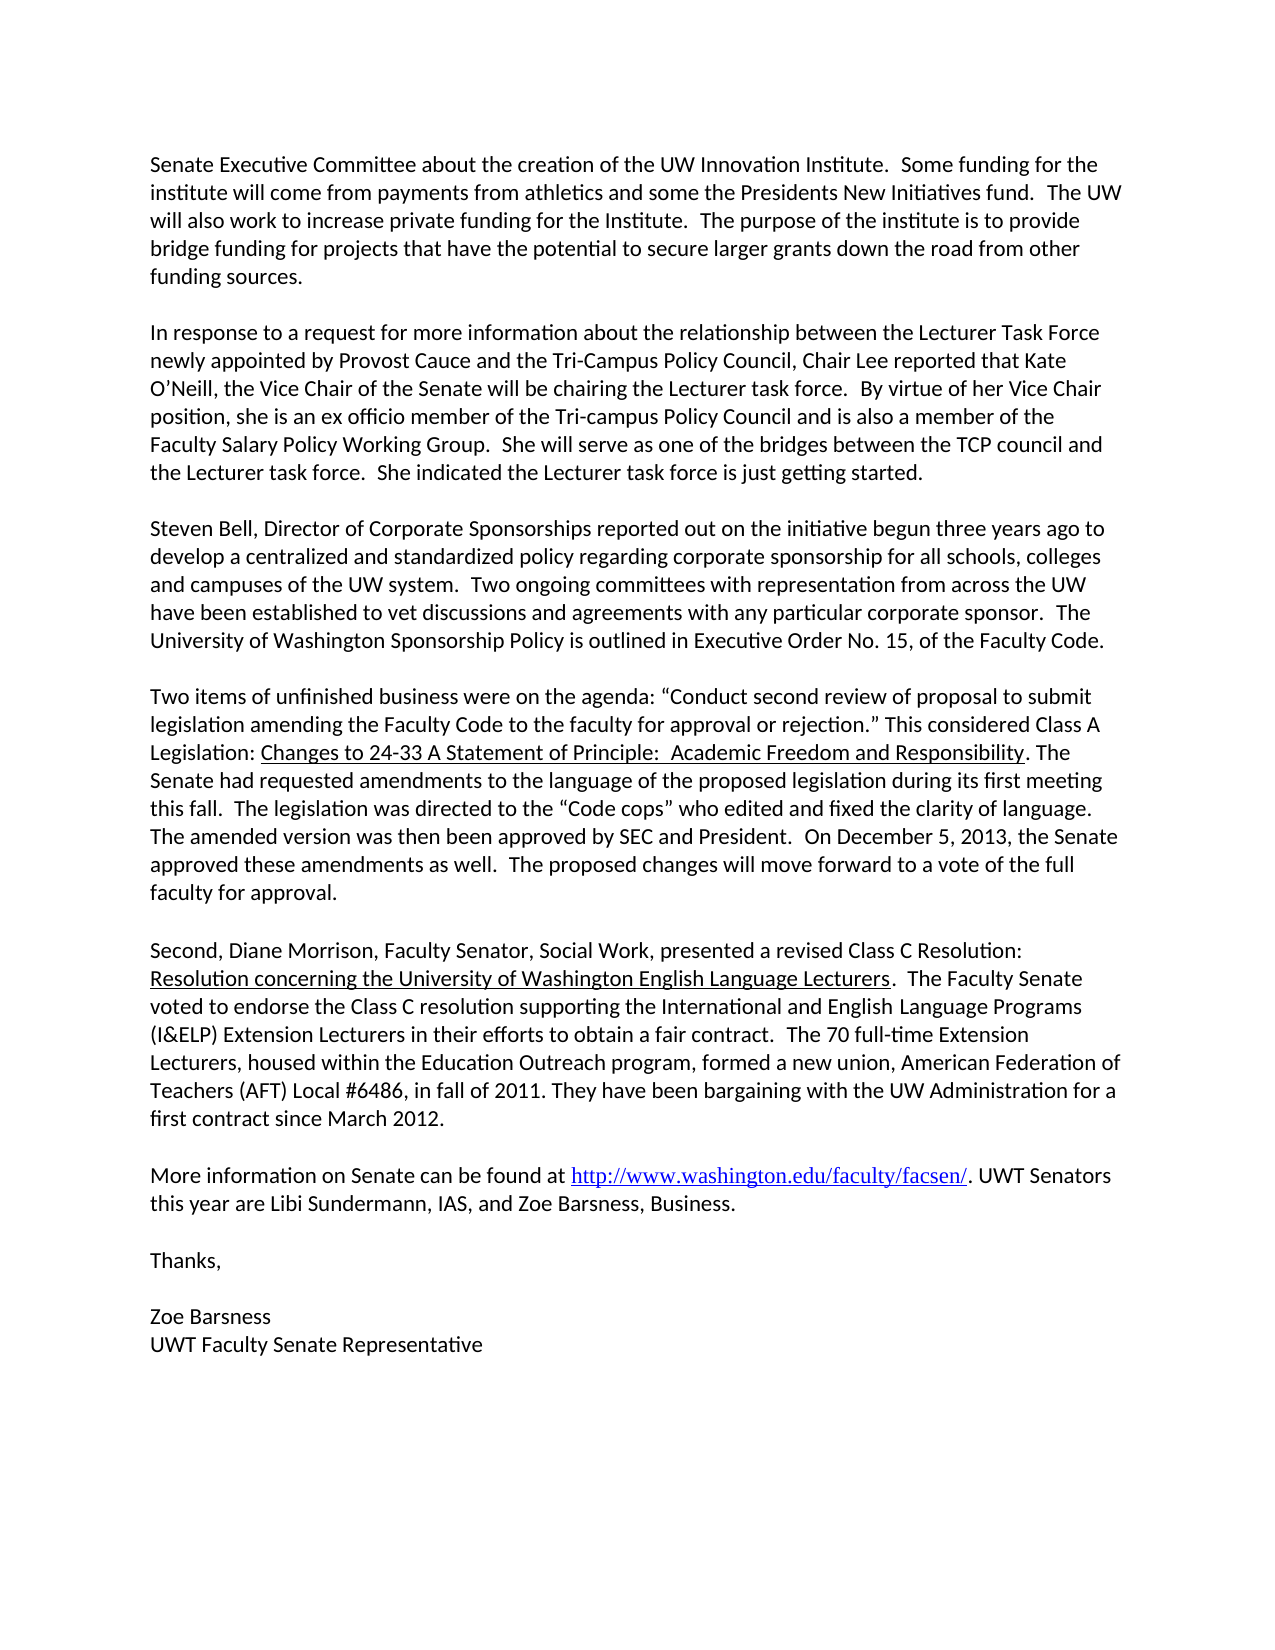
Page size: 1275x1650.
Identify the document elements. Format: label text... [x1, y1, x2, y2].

text Second, Diane Morrison, Faculty Senator, Social Work, presented a revised Class C Resolution: Resolution concerning the University of Washington English Language Lecturers. The Faculty Senate voted to endorse the Class C resolution supporting the International and English Language Programs (I&ELP) Extension Lecturers in their efforts to obtain a fair contract. The 70 full-time Extension Lecturers, housed within the Education Outreach program, formed a new union, American Federation of Teachers (AFT) Local #6486, in fall of 2011. They have been bargaining with the UW Administration for a first contract since March 2012. [150, 936, 1125, 1132]
text UWT Faculty Senate Representative [150, 1330, 1125, 1358]
text Thanks, [150, 1246, 1125, 1274]
text More information on Senate can be found at http://www.washington.edu/faculty/facsen/. UWT Senators this year are Libi Sundermann, IAS, and Zoe Barsness, Business. [150, 1161, 1125, 1217]
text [150, 150, 1125, 290]
text In response to a request for more information about the relationship between the Lecturer Task Force newly appointed by Provost Cauce and the Tri-Campus Policy Council, Chair Lee reported that Kate O’Neill, the Vice Chair of the Senate will be chairing the Lecturer task force. By virtue of her Vice Chair position, she is an ex officio member of the Tri-campus Policy Council and is also a member of the Faculty Salary Policy Working Group. She will serve as one of the bridges between the TCP council and the Lecturer task force. She indicated the Lecturer task force is just getting started. [150, 318, 1125, 486]
text Two items of unfinished business were on the agenda: “Conduct second review of proposal to submit legislation amending the Faculty Code to the faculty for approval or rejection.” This considered Class A Legislation: Changes to 24-33 A Statement of Principle: Academic Freedom and Responsibility. The Senate had requested amendments to the language of the proposed legislation during its first meeting this fall. The legislation was directed to the “Code cops” who edited and fixed the clarity of language. The amended version was then been approved by SEC and President. On December 5, 2013, the Senate approved these amendments as well. The proposed changes will move forward to a vote of the full faculty for approval. [150, 682, 1125, 907]
text Zoe Barsness [150, 1302, 1125, 1330]
text Steven Bell, Director of Corporate Sponsorships reported out on the initiative begun three years ago to develop a centralized and standardized policy regarding corporate sponsorship for all schools, colleges and campuses of the UW system. Two ongoing committees with representation from across the UW have been established to vet discussions and agreements with any particular corporate sponsor. The University of Washington Sponsorship Policy is outlined in Executive Order No. 15, of the Faculty Code. [150, 514, 1125, 654]
